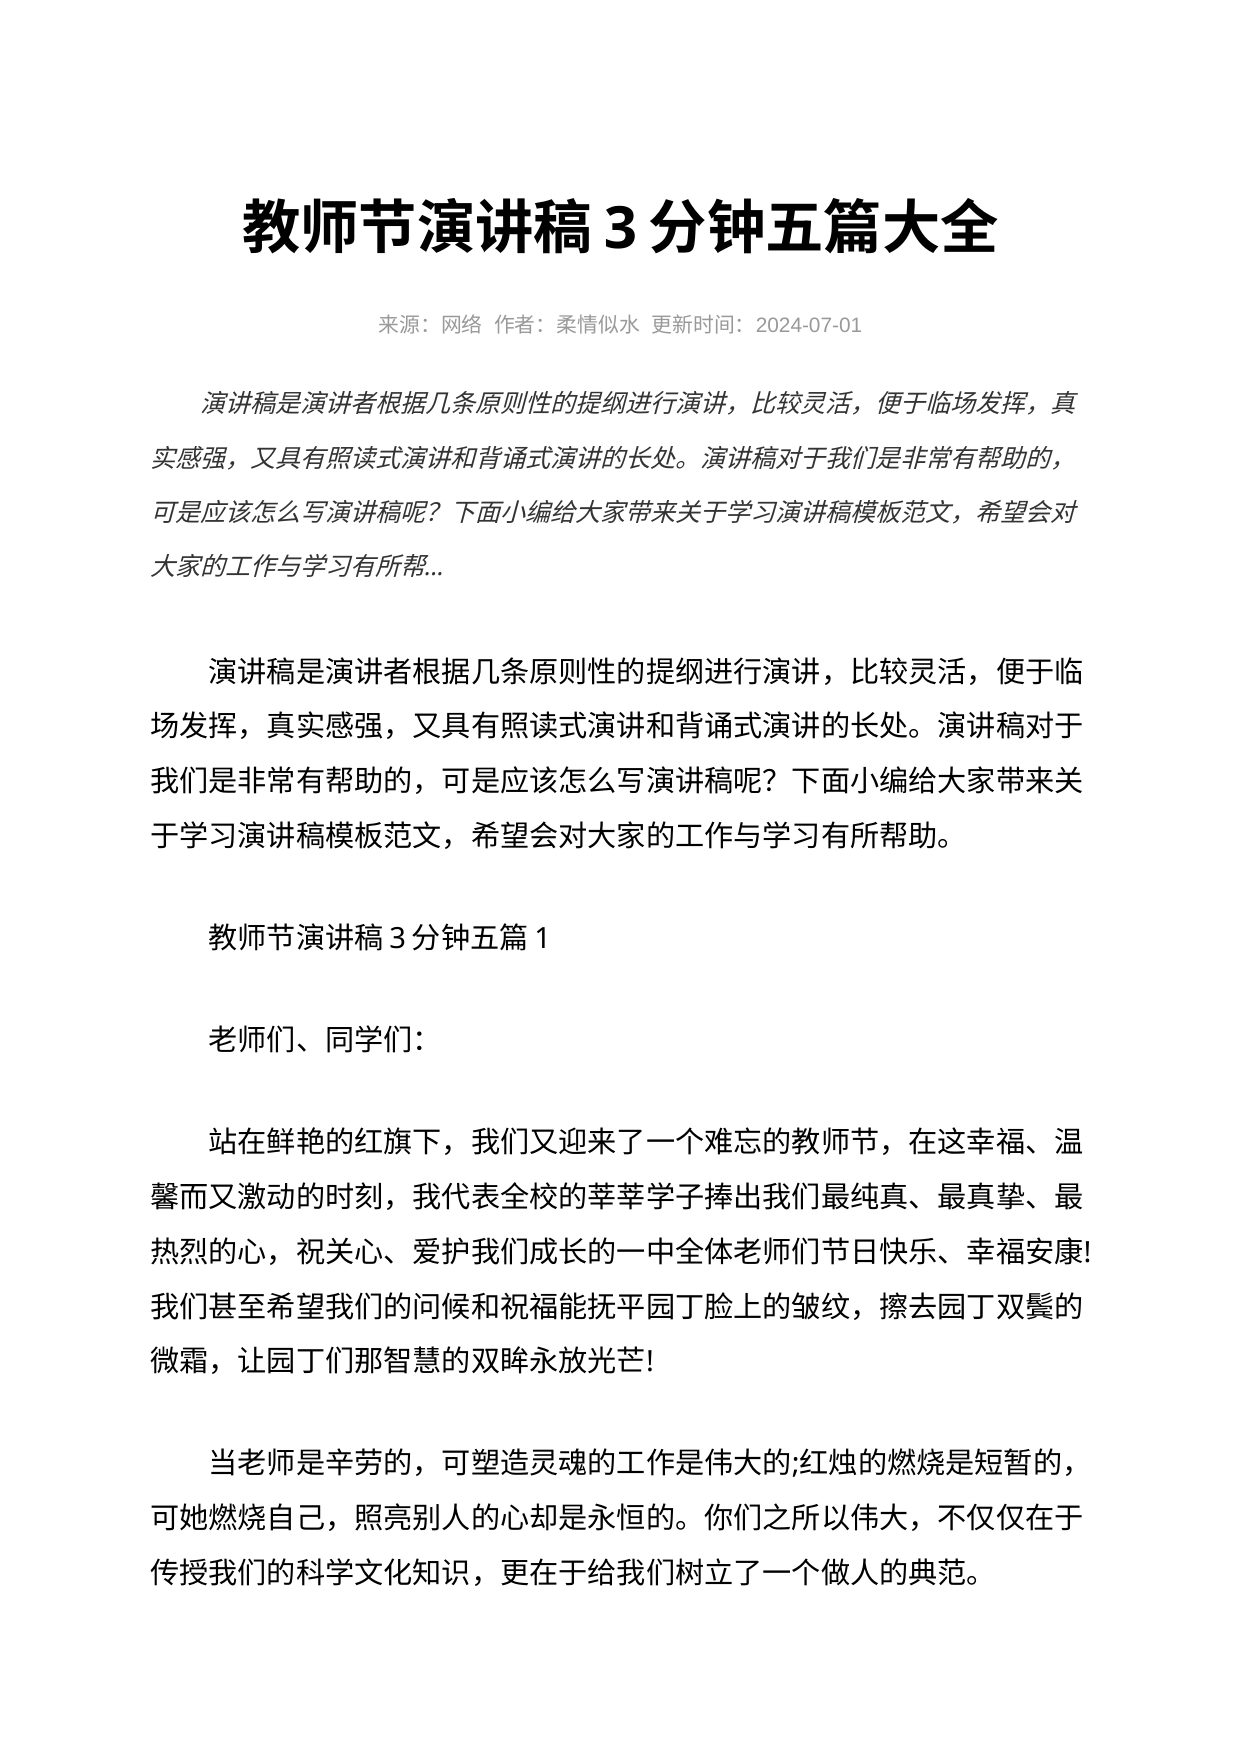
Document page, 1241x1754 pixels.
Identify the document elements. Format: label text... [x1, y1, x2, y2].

text 站在鲜艳的红旗下，我们又迎来了一个难忘的教师节，在这幸福、温馨而又激动的时刻，我代表全校的莘莘学子捧出我们最纯真、最真挚、最热烈的心，祝关心、爱护我们成长的一中全体老师们节日快乐、幸福安康!我们甚至希望我们的问候和祝福能抚平园丁脸上的皱纹，擦去园丁双鬓的微霜，让园丁们那智慧的双眸永放光芒! [150, 1118, 1090, 1380]
text 来源：网络 作者：柔情似水 更新时间：2024-07-01 [150, 313, 1090, 337]
text 演讲稿是演讲者根据几条原则性的提纲进行演讲，比较灵活，便于临场发挥，真实感强，又具有照读式演讲和背诵式演讲的长处。演讲稿对于我们是非常有帮助的，可是应该怎么写演讲稿呢？下面小编给大家带来关于学习演讲稿模板范文，希望会对大家的工作与学习有所帮... [150, 384, 1090, 583]
text 演讲稿是演讲者根据几条原则性的提纲进行演讲，比较灵活，便于临场发挥，真实感强，又具有照读式演讲和背诵式演讲的长处。演讲稿对于我们是非常有帮助的，可是应该怎么写演讲稿呢？下面小编给大家带来关于学习演讲稿模板范文，希望会对大家的工作与学习有所帮助。 [150, 648, 1090, 855]
text 教师节演讲稿3分钟五篇1 [150, 914, 1090, 957]
subtitle 教师节演讲稿3分钟五篇大全 [150, 181, 1090, 266]
text 当老师是辛劳的，可塑造灵魂的工作是伟大的;红烛的燃烧是短暂的，可她燃烧自己，照亮别人的心却是永恒的。你们之所以伟大，不仅仅在于传授我们的科学文化知识，更在于给我们树立了一个做人的典范。 [150, 1440, 1090, 1592]
text 老师们、同学们： [150, 1017, 1090, 1059]
